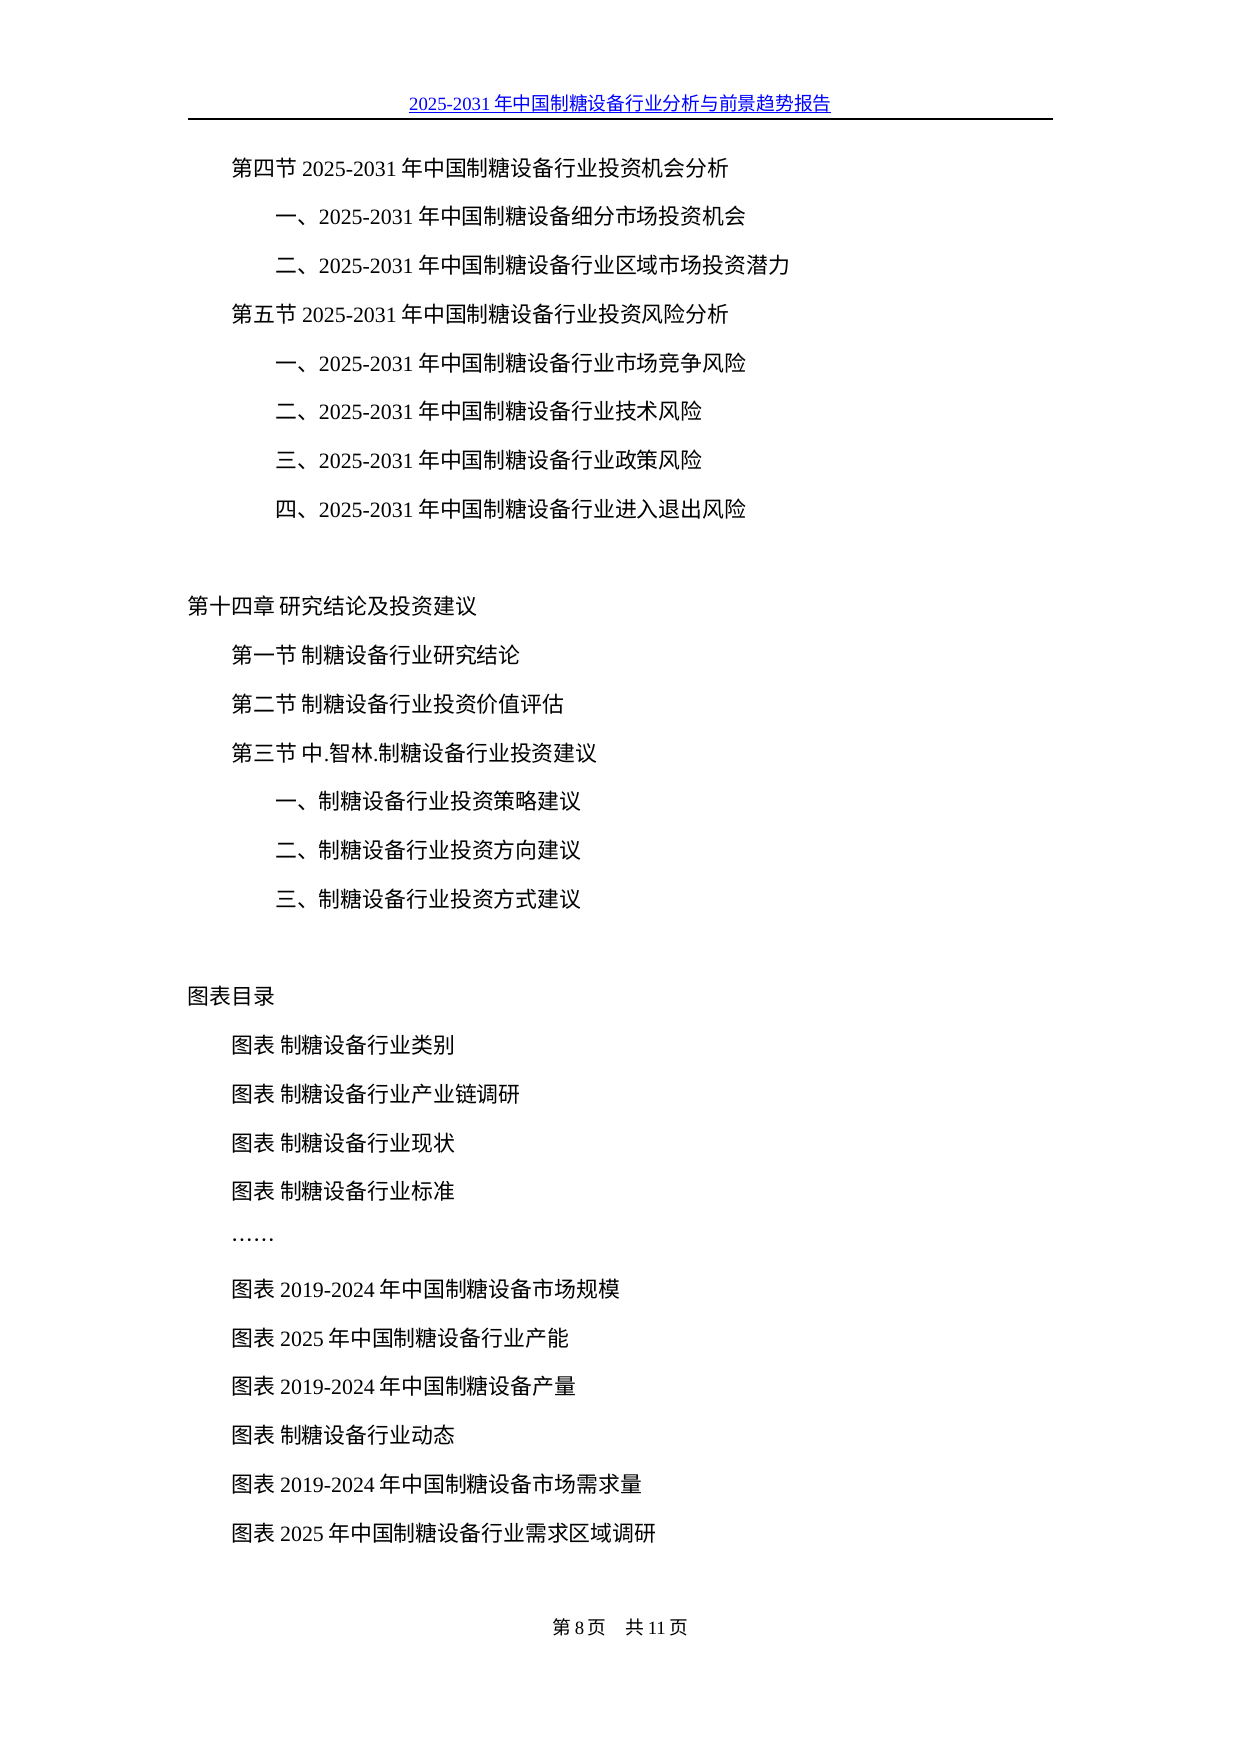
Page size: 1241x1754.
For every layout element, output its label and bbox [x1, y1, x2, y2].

text [187, 150, 1053, 1548]
